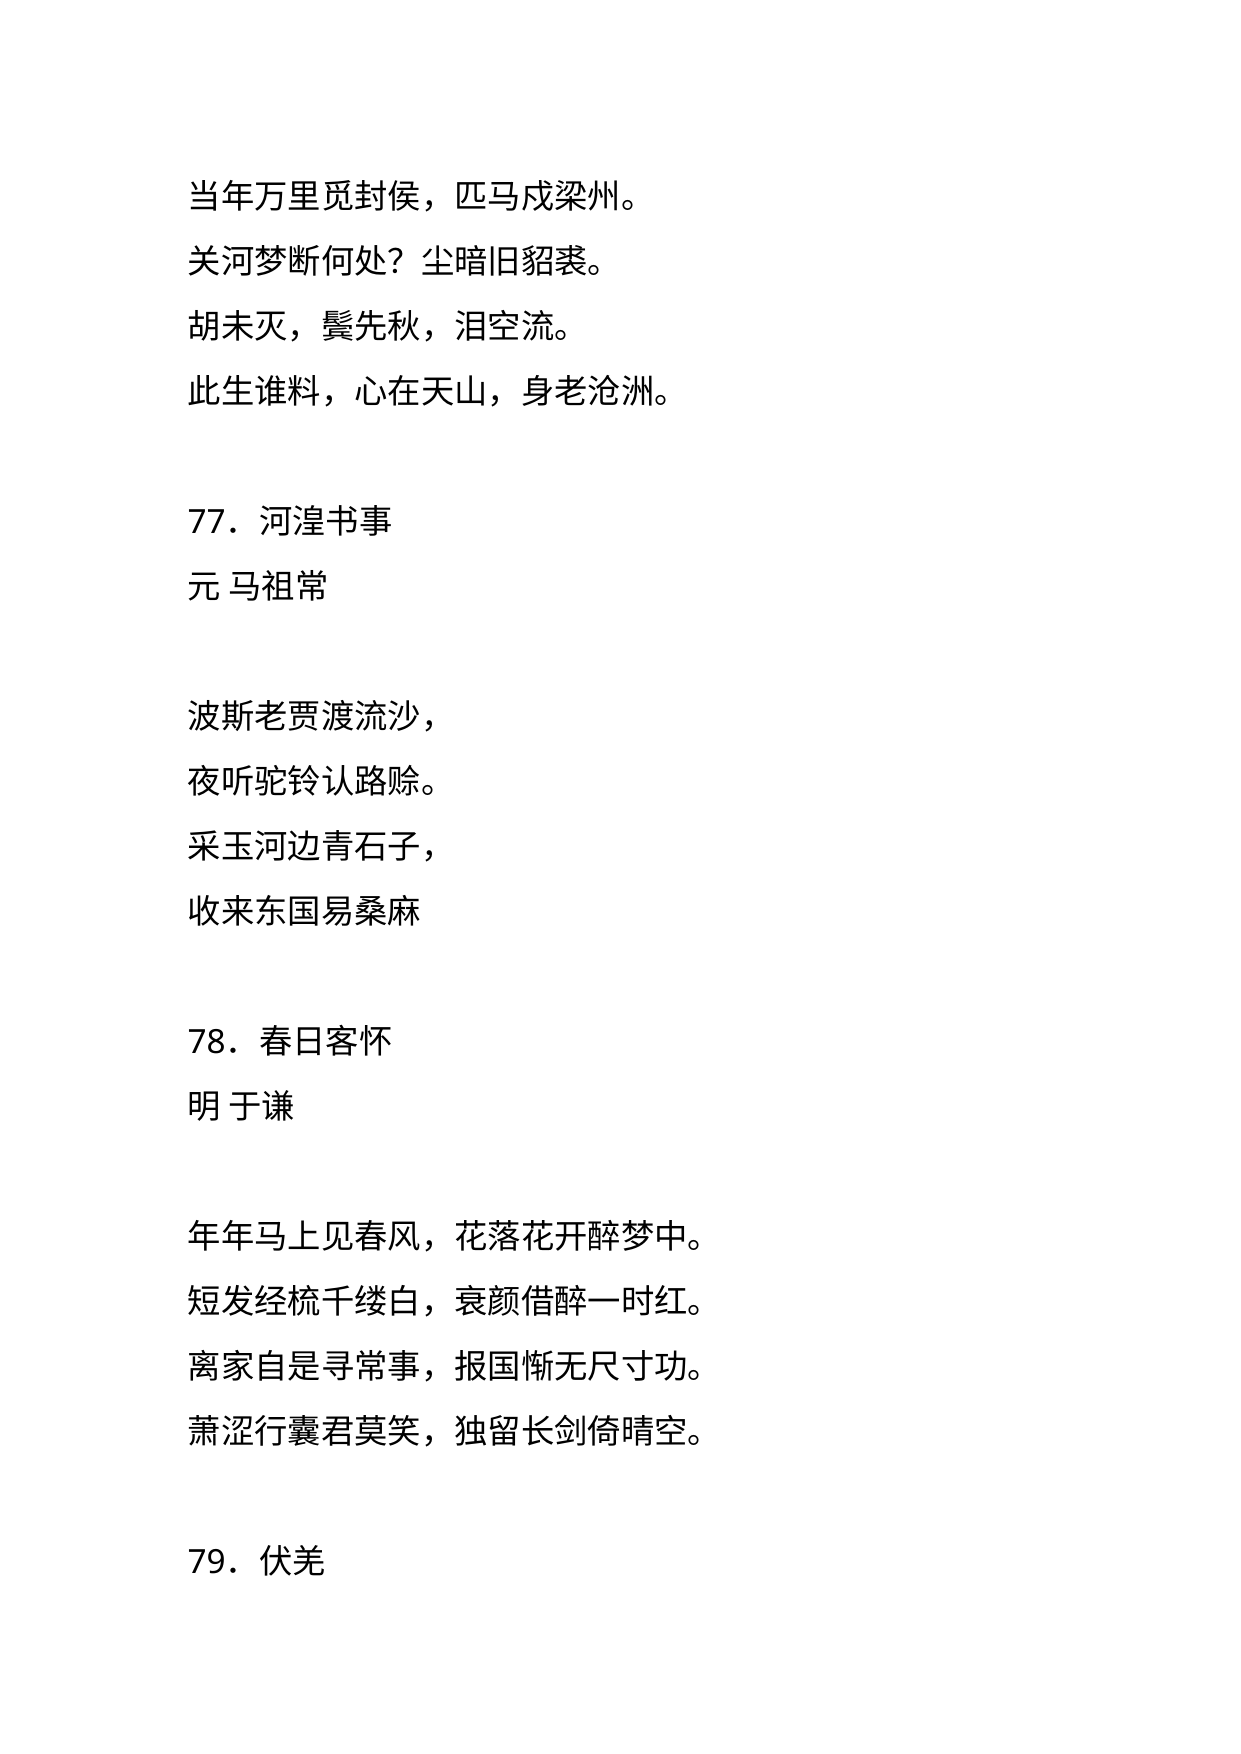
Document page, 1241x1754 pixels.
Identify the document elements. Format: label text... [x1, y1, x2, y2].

text 萧涩行囊君莫笑，独留长剑倚晴空。 [187, 1397, 1053, 1462]
text 77．河湟书事 [187, 487, 1053, 552]
text 离家自是寻常事，报国惭无尺寸功。 [187, 1332, 1053, 1397]
text 采玉河边青石子， [187, 812, 1053, 877]
text 胡未灭，鬓先秋，泪空流。 [187, 292, 1053, 357]
text 明 于谦 [187, 1072, 1053, 1137]
text 夜听驼铃认路赊。 [187, 747, 1053, 812]
text 78．春日客怀 [187, 1007, 1053, 1072]
text 收来东国易桑麻 [187, 877, 1053, 942]
text 此生谁料，心在天山，身老沧洲。 [187, 357, 1053, 422]
text 短发经梳千缕白，衰颜借醉一时红。 [187, 1267, 1053, 1332]
text 关河梦断何处？尘暗旧貂裘。 [187, 227, 1053, 292]
text 年年马上见春风，花落花开醉梦中。 [187, 1202, 1053, 1267]
text 79．伏羌 [187, 1527, 1053, 1592]
text 波斯老贾渡流沙， [187, 682, 1053, 747]
text 当年万里觅封侯，匹马戍梁州。 [187, 162, 1053, 227]
text 元 马祖常 [187, 552, 1053, 617]
